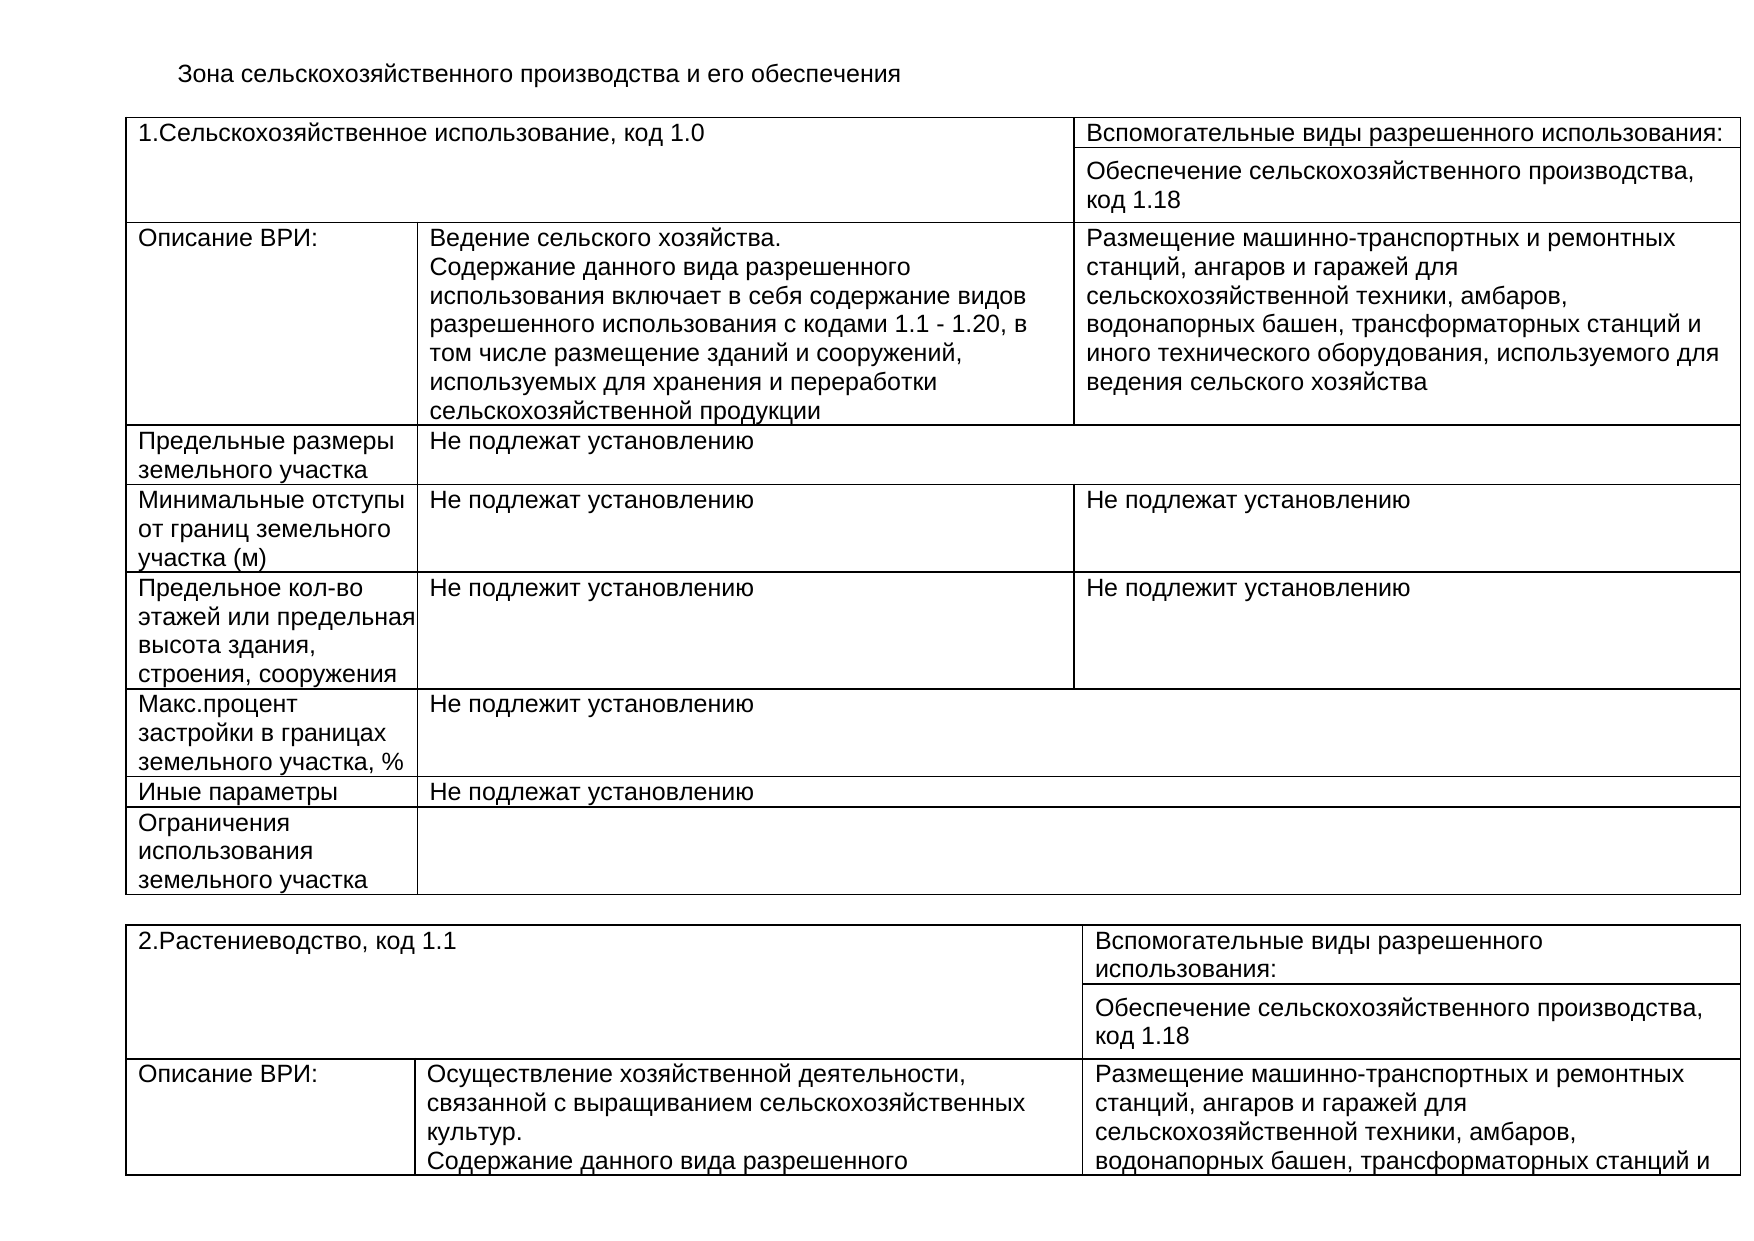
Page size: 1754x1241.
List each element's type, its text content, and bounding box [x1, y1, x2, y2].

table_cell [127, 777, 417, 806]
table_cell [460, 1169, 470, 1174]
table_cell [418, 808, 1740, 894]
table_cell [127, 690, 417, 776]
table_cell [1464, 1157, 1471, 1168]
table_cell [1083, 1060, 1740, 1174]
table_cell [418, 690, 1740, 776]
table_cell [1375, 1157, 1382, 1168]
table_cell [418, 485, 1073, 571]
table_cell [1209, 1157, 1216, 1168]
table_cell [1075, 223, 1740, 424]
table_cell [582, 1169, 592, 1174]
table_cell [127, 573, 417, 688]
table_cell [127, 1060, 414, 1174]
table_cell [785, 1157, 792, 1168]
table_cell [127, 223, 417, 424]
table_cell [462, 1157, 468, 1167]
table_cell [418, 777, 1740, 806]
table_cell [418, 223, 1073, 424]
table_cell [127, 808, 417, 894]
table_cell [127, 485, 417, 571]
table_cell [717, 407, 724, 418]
text Зона сельскохозяйственного производства и его обеспечения [118, 59, 1724, 88]
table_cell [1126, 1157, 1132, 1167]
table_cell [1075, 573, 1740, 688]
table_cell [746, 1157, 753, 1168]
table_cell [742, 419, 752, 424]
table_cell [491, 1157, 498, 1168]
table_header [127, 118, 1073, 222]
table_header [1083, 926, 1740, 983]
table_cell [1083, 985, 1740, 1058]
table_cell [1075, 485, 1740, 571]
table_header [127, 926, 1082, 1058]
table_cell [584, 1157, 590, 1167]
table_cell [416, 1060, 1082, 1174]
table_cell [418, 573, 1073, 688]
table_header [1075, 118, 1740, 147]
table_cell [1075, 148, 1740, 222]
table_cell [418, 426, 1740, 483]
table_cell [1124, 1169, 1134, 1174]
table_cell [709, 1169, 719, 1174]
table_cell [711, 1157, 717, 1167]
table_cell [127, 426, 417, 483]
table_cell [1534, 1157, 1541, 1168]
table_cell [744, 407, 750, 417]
